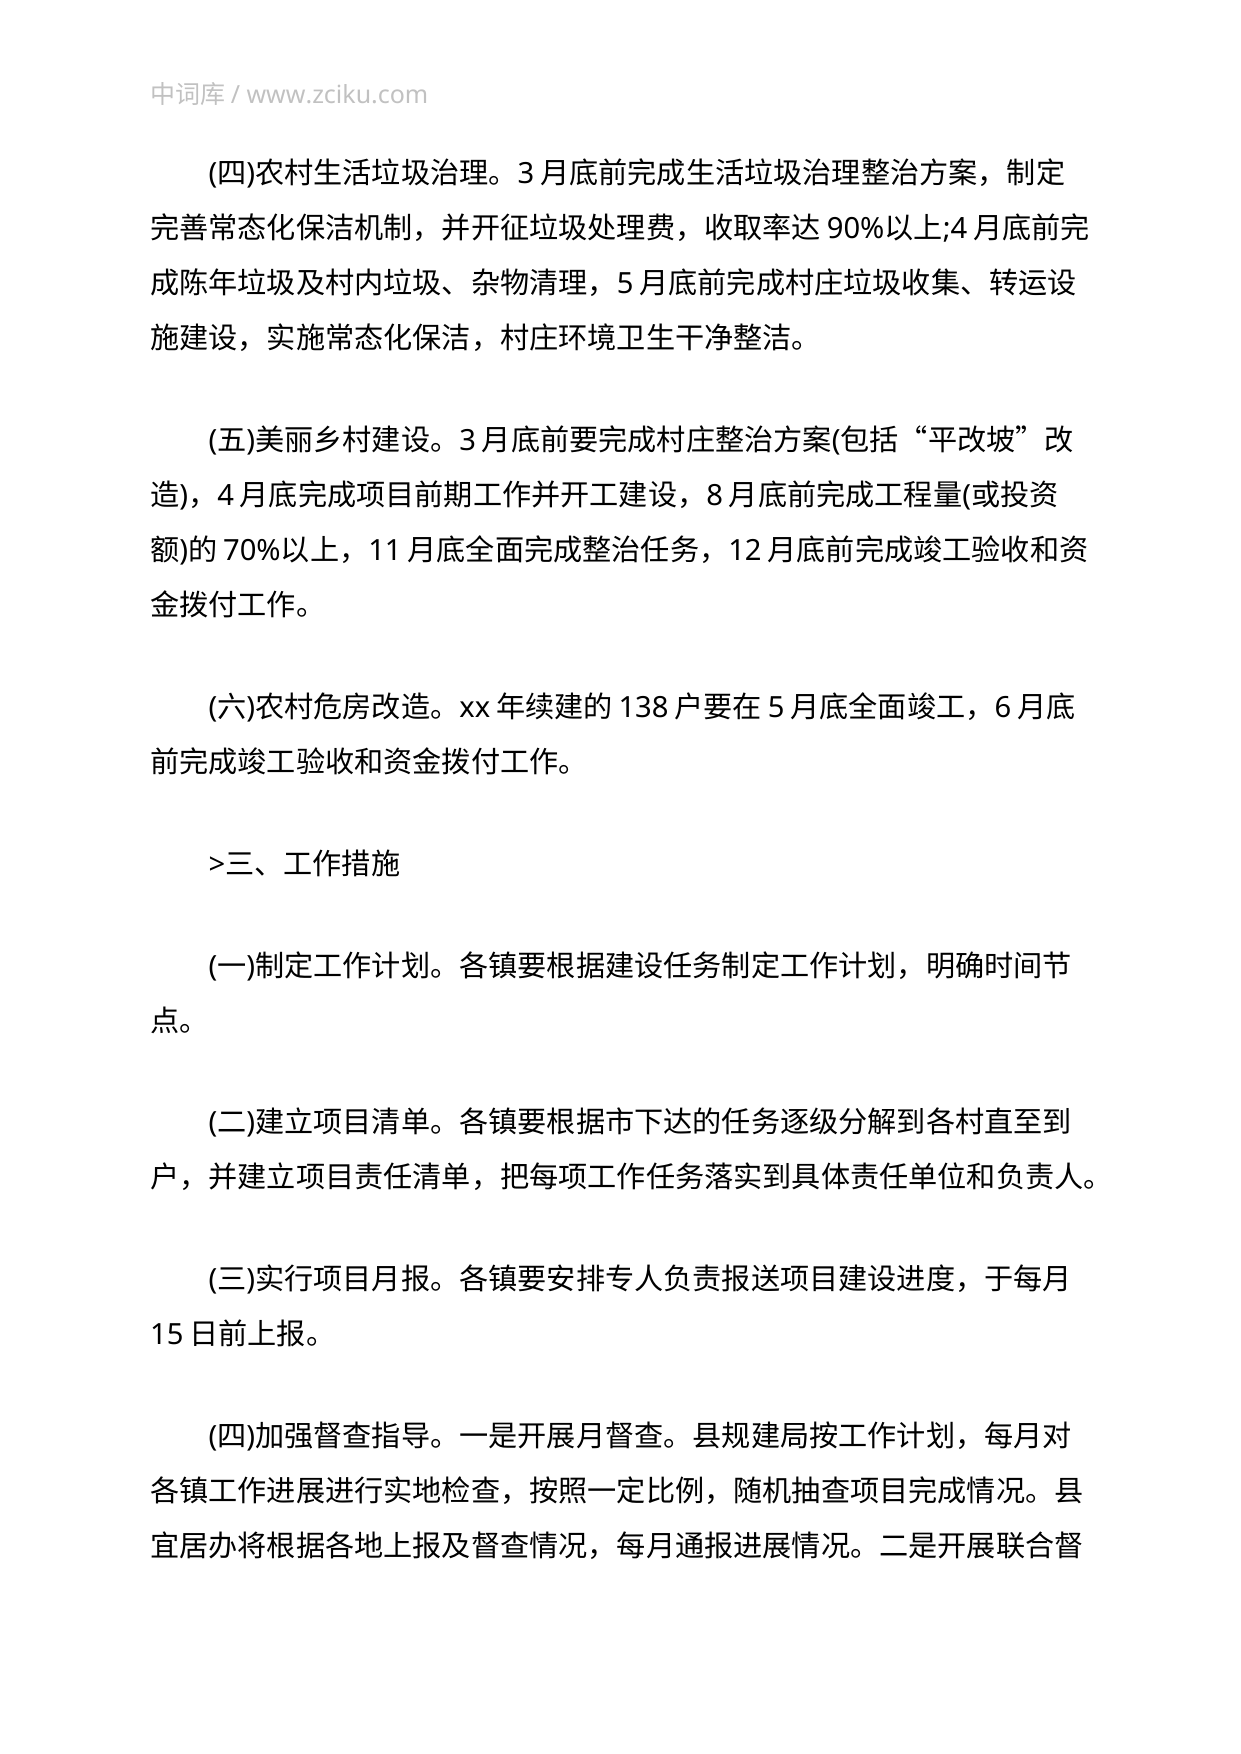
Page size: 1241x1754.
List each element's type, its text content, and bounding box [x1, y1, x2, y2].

text (一)制定工作计划。各镇要根据建设任务制定工作计划，明确时间节点。 [150, 942, 1090, 1039]
text (二)建立项目清单。各镇要根据市下达的任务逐级分解到各村直至到户，并建立项目责任清单，把每项工作任务落实到具体责任单位和负责人。 [150, 1099, 1090, 1196]
text (五)美丽乡村建设。3月底前要完成村庄整治方案(包括“平改坡”改造)，4月底完成项目前期工作并开工建设，8月底前完成工程量(或投资额)的70%以上，11月底全面完成整治任务，12月底前完成竣工验收和资金拨付工作。 [150, 417, 1090, 624]
text >三、工作措施 [150, 840, 1090, 883]
text (六)农村危房改造。xx年续建的138户要在5月底全面竣工，6月底前完成竣工验收和资金拨付工作。 [150, 683, 1090, 781]
text (四)农村生活垃圾治理。3月底前完成生活垃圾治理整治方案，制定完善常态化保洁机制，并开征垃圾处理费，收取率达90%以上;4月底前完成陈年垃圾及村内垃圾、杂物清理，5月底前完成村庄垃圾收集、转运设施建设，实施常态化保洁，村庄环境卫生干净整洁。 [150, 150, 1090, 357]
text (三)实行项目月报。各镇要安排专人负责报送项目建设进度，于每月15日前上报。 [150, 1256, 1090, 1353]
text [150, 1413, 1090, 1565]
